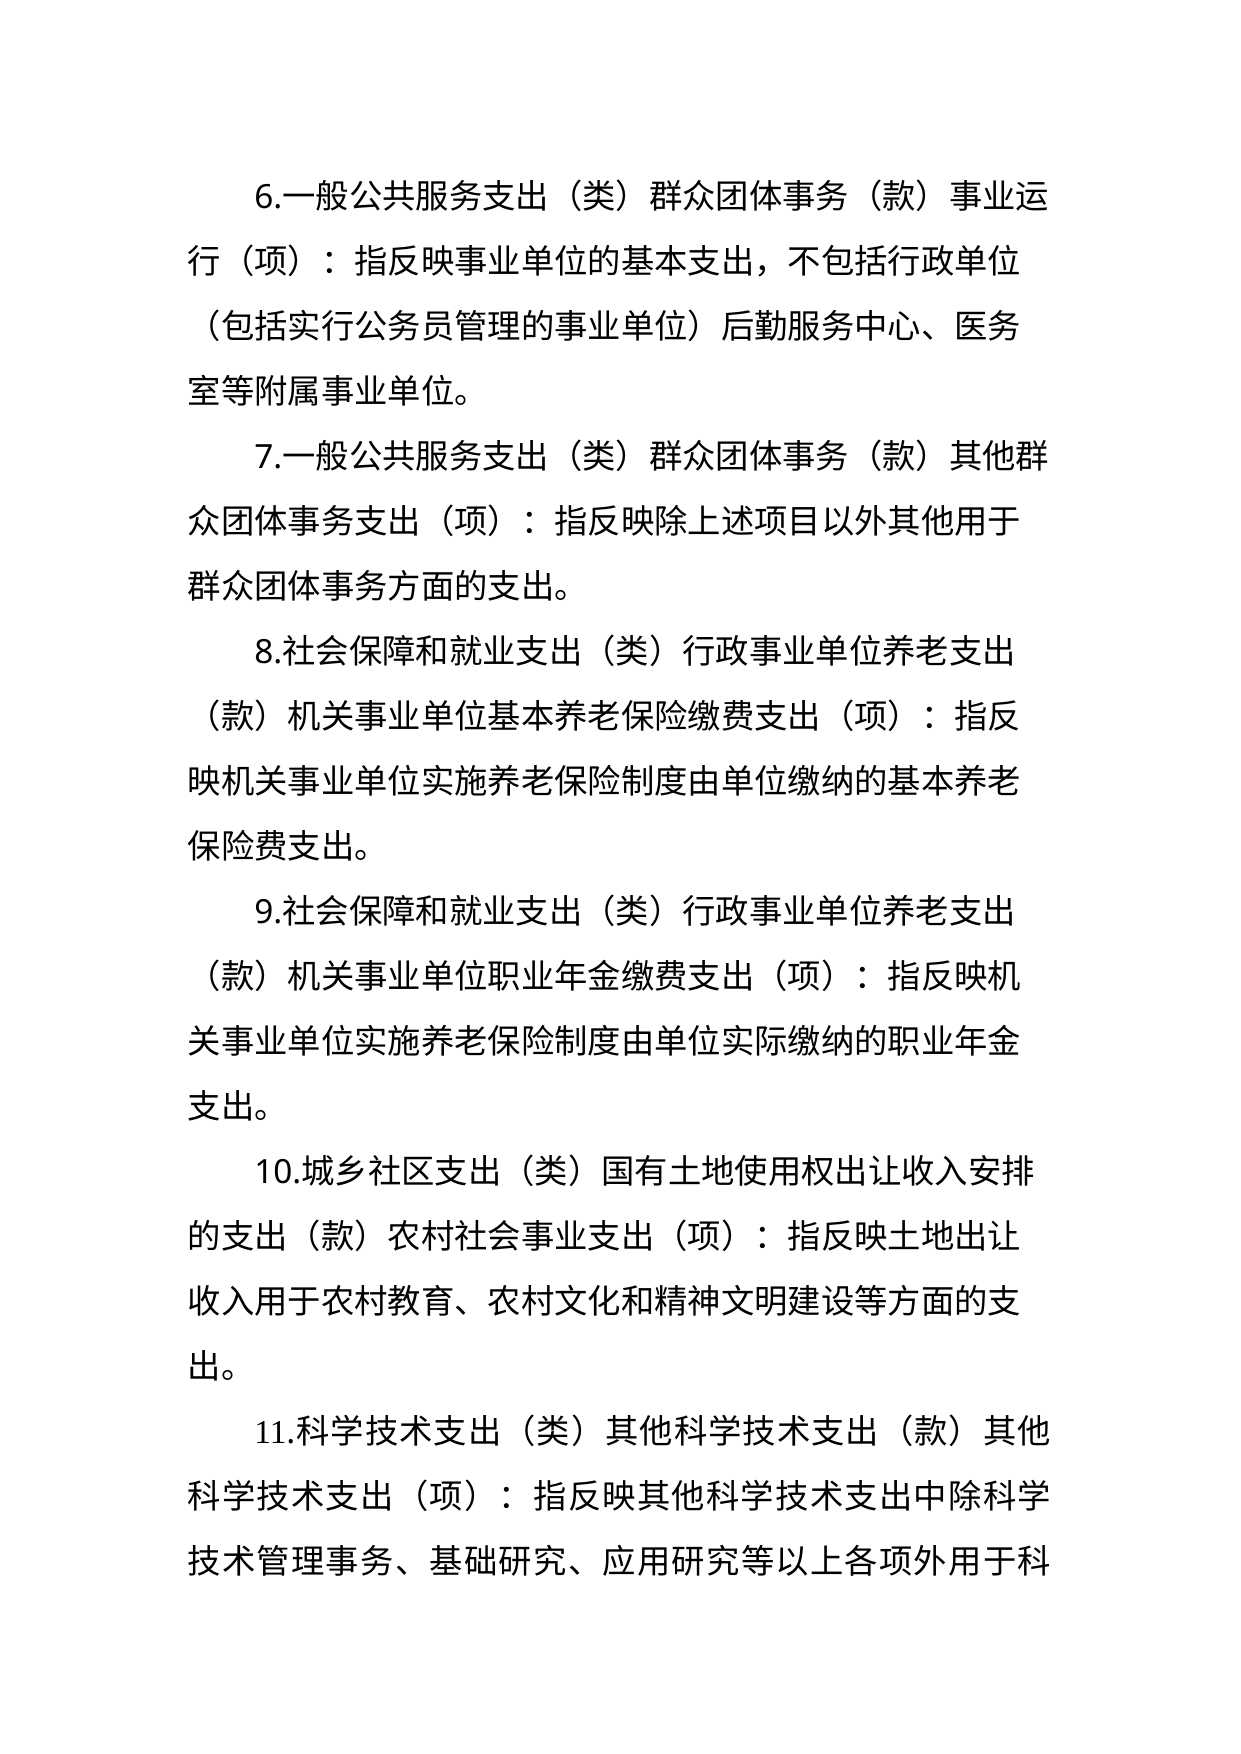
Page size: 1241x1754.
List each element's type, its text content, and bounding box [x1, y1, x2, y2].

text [187, 1397, 1053, 1592]
text 8.社会保障和就业支出（类）行政事业单位养老支出（款）机关事业单位基本养老保险缴费支出（项）：指反映机关事业单位实施养老保险制度由单位缴纳的基本养老保险费支出。 [187, 617, 1053, 877]
text 9.社会保障和就业支出（类）行政事业单位养老支出（款）机关事业单位职业年金缴费支出（项）：指反映机关事业单位实施养老保险制度由单位实际缴纳的职业年金支出。 [187, 877, 1053, 1137]
text 6.一般公共服务支出（类）群众团体事务（款）事业运行（项）：指反映事业单位的基本支出，不包括行政单位（包括实行公务员管理的事业单位）后勤服务中心、医务室等附属事业单位。 [187, 162, 1053, 422]
text 10.城乡社区支出（类）国有土地使用权出让收入安排的支出（款）农村社会事业支出（项）：指反映土地出让收入用于农村教育、农村文化和精神文明建设等方面的支出。 [187, 1137, 1053, 1397]
text 7.一般公共服务支出（类）群众团体事务（款）其他群众团体事务支出（项）：指反映除上述项目以外其他用于群众团体事务方面的支出。 [187, 422, 1053, 617]
